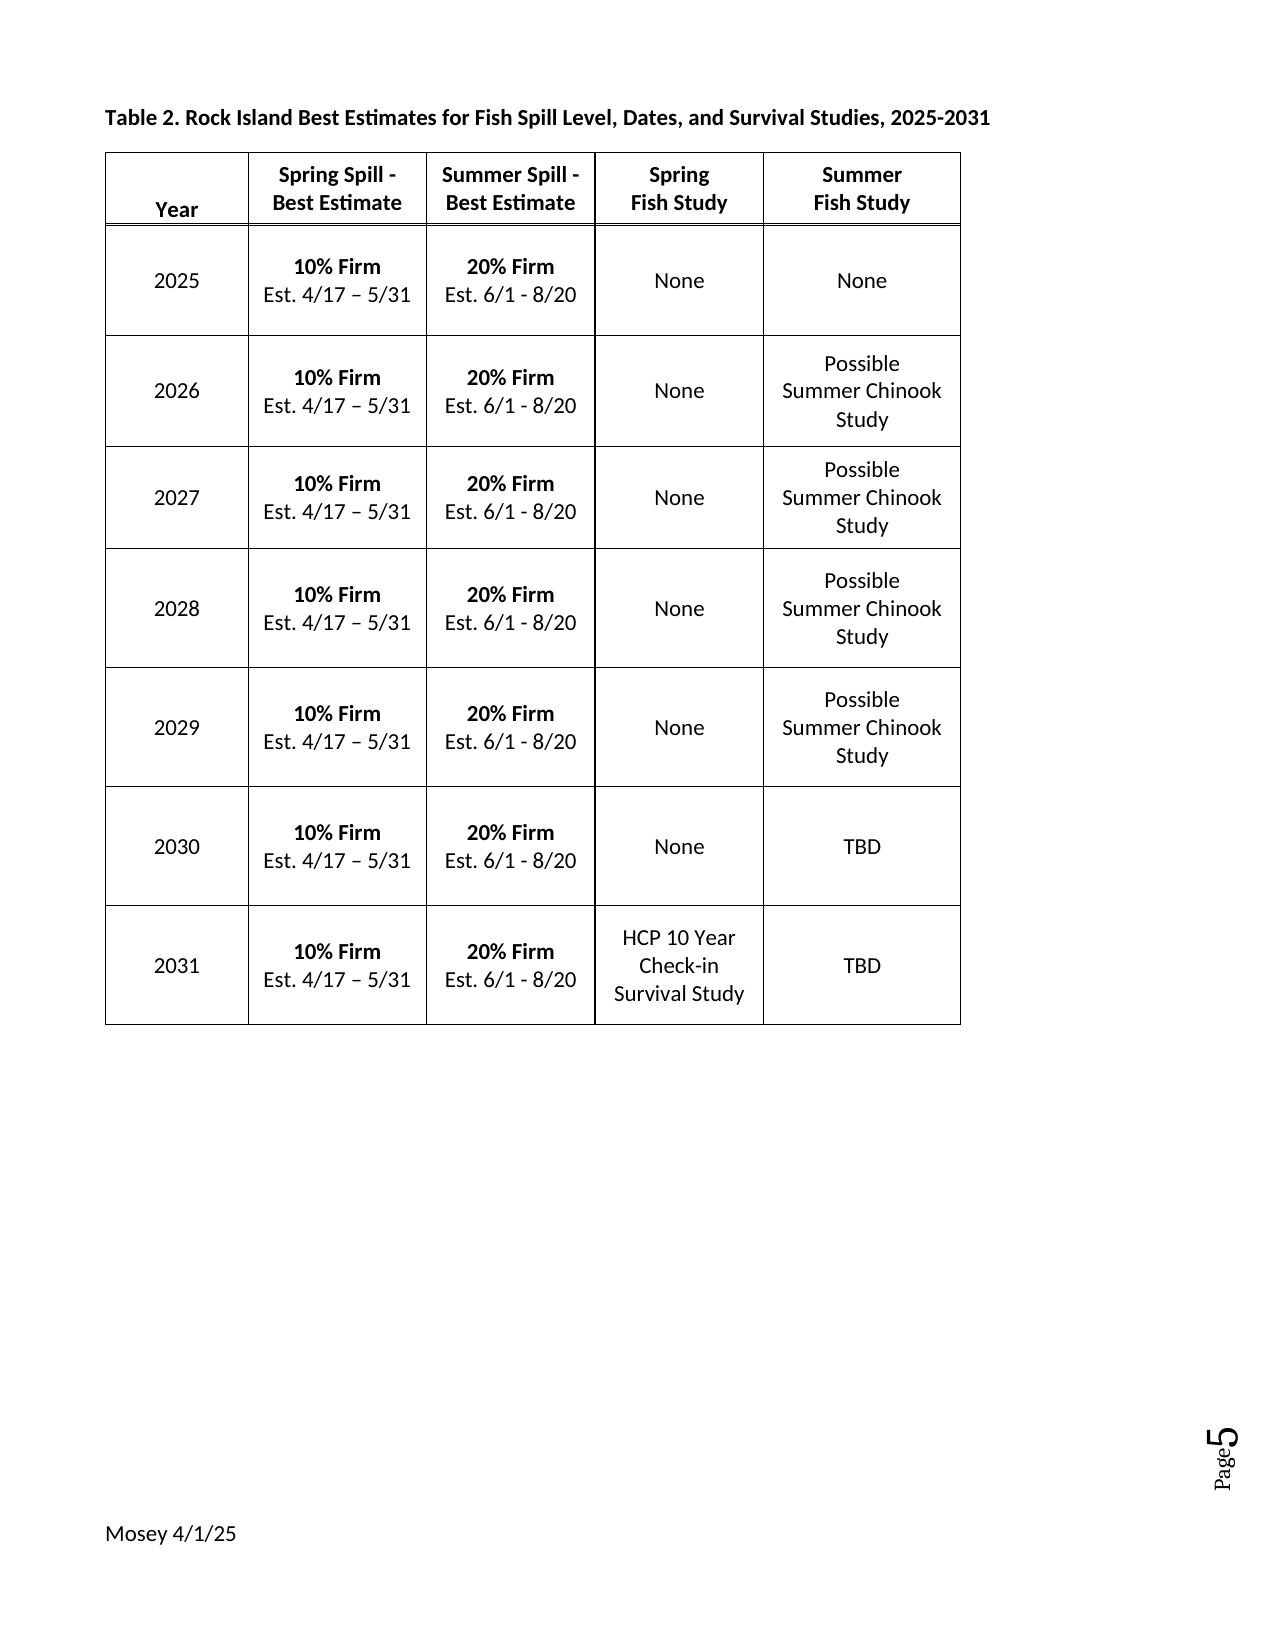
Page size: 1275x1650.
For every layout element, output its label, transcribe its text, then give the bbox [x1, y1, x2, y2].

table_cell Possible Summer Chinook Study [764, 668, 960, 786]
table_cell None [596, 668, 763, 786]
table_cell 10% Firm Est. 4/17 – 5/31 [249, 226, 426, 334]
text Table 2. Rock Island Best Estimates for Fish Spill Level, Dates, and Survival Studies, 2025-2031 [105, 103, 1170, 131]
table_cell 10% Firm Est. 4/17 – 5/31 [249, 549, 426, 667]
table_cell None [596, 447, 763, 548]
table_cell 10% Firm Est. 4/17 – 5/31 [249, 906, 426, 1024]
table_cell None [596, 549, 763, 667]
table_cell 20% Firm Est. 6/1 - 8/20 [427, 906, 594, 1024]
table_cell Possible Summer Chinook Study [764, 549, 960, 667]
table_cell 20% Firm Est. 6/1 - 8/20 [427, 226, 594, 334]
table_cell 20% Firm Est. 6/1 - 8/20 [427, 447, 594, 548]
table_cell 2025 [106, 226, 248, 334]
table_cell Possible Summer Chinook Study [764, 447, 960, 548]
table_header Summer Fish Study [764, 153, 960, 223]
table_cell 20% Firm Est. 6/1 - 8/20 [427, 549, 594, 667]
table_cell TBD [764, 787, 960, 905]
table_header Summer Spill - Best Estimate [427, 153, 594, 223]
table_header Spring Fish Study [596, 153, 763, 223]
table_cell 2026 [106, 336, 248, 446]
table_cell 10% Firm Est. 4/17 – 5/31 [249, 336, 426, 446]
table_cell 20% Firm Est. 6/1 - 8/20 [427, 336, 594, 446]
table_cell 20% Firm Est. 6/1 - 8/20 [427, 668, 594, 786]
table_cell 10% Firm Est. 4/17 – 5/31 [249, 668, 426, 786]
table_cell 10% Firm Est. 4/17 – 5/31 [249, 447, 426, 548]
table_cell 2027 [106, 447, 248, 548]
table_header Spring Spill - Best Estimate [249, 153, 426, 223]
table_cell 2028 [106, 549, 248, 667]
table_header Year [106, 153, 248, 223]
table_cell 20% Firm Est. 6/1 - 8/20 [427, 787, 594, 905]
table_cell HCP 10 Year Check-in Survival Study [596, 906, 763, 1024]
table_cell None [596, 787, 763, 905]
table_cell TBD [764, 906, 960, 1024]
table_cell 2029 [106, 668, 248, 786]
table_cell None [596, 336, 763, 446]
table_cell 2030 [106, 787, 248, 905]
table_cell Possible Summer Chinook Study [764, 336, 960, 446]
table_cell None [596, 226, 763, 334]
table_cell 2031 [106, 906, 248, 1024]
table_cell 10% Firm Est. 4/17 – 5/31 [249, 787, 426, 905]
table_cell None [764, 226, 960, 334]
